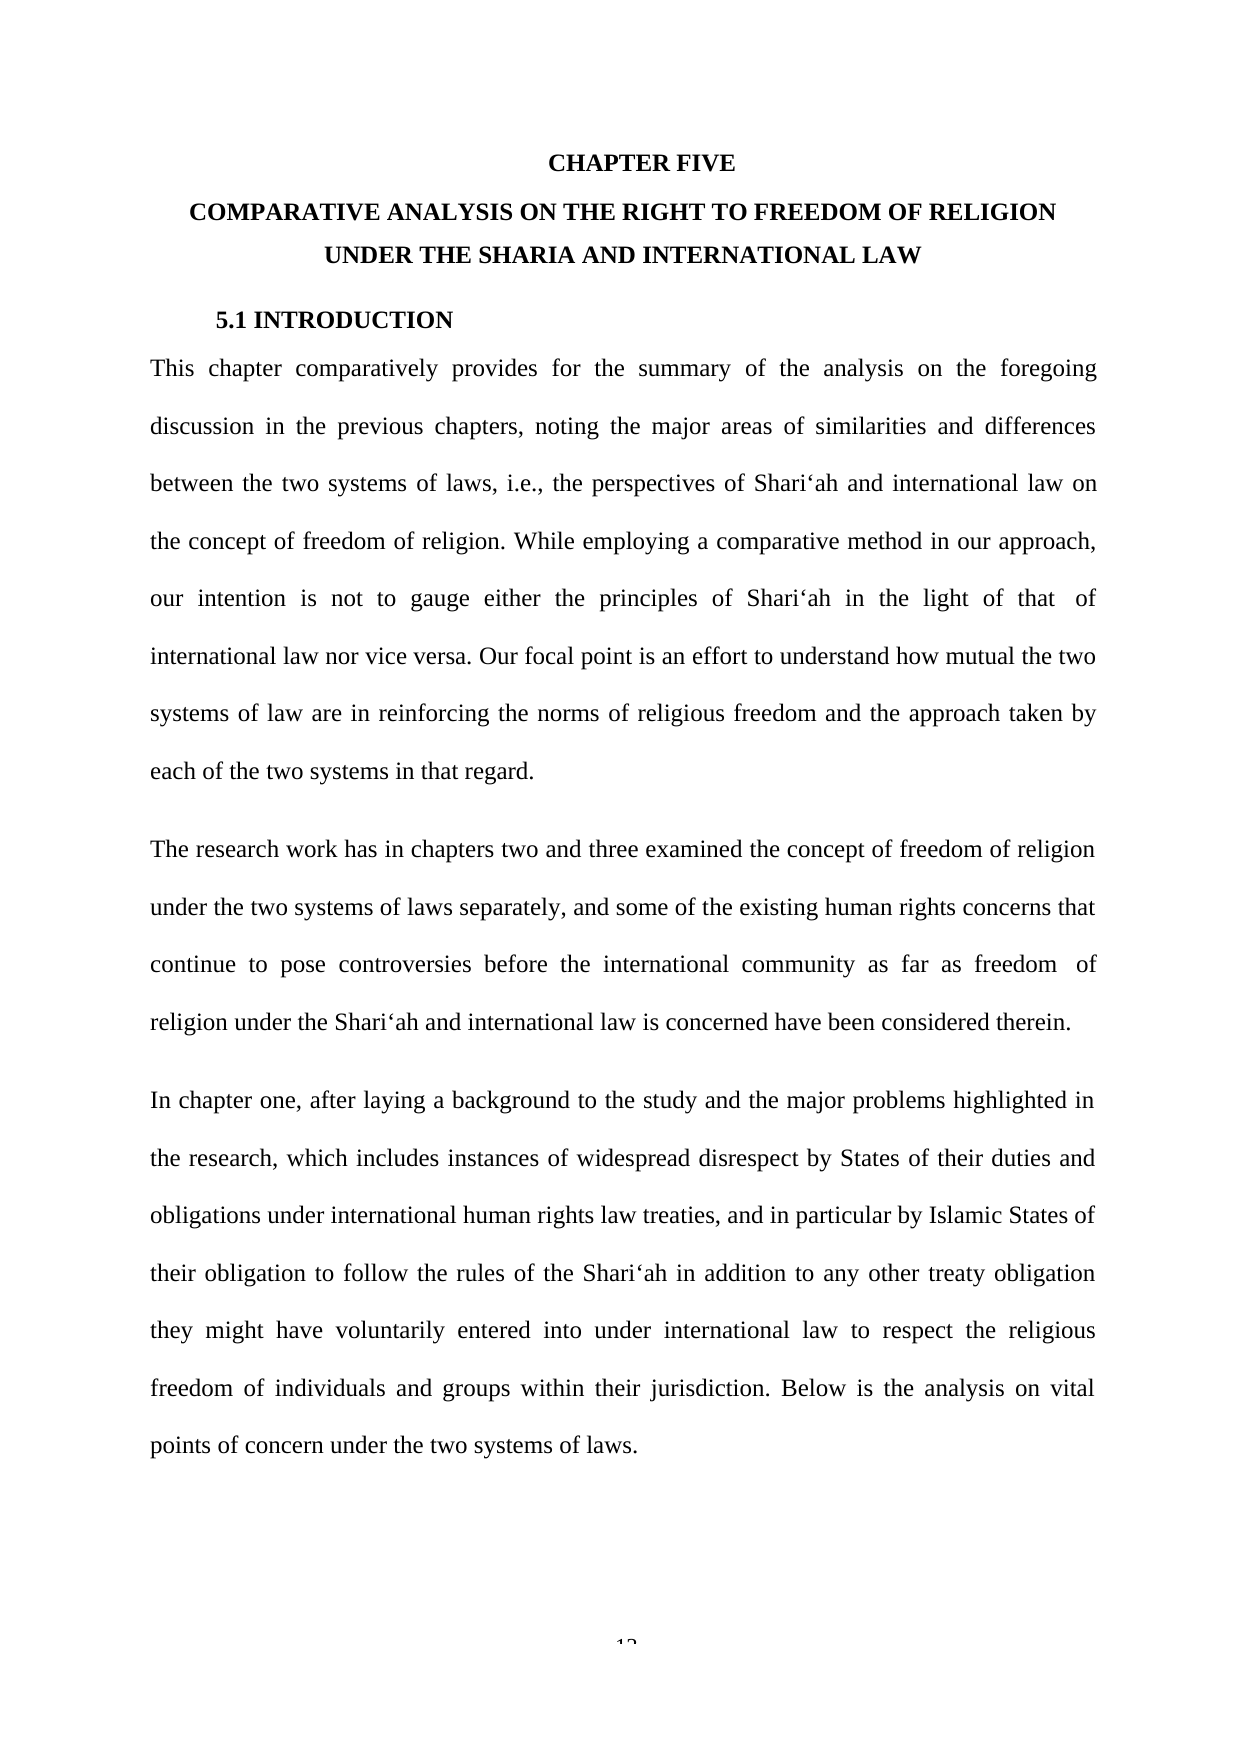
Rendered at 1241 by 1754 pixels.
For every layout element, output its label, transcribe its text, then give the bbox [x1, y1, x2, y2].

subtitle INTRODUCTION [216, 305, 1109, 333]
text In chapter one, after laying a background to the study and the major problems highlighted in the research, which includes instances of widespread disrespect by States of their duties and obligations under international human rights law treaties, and in particular by Islamic States of their obligation to follow the rules of the Shari‘ah in addition to any other treaty obligation they might have voluntarily entered into under international law to respect the religious freedom of individuals and groups within their jurisdiction. Below is the analysis on vital points of concern under the two systems of laws. [150, 1085, 1097, 1459]
text This chapter comparatively provides for the summary of the analysis on the foregoing discussion in the previous chapters, noting the major areas of similarities and differences between the two systems of laws, i.e., the perspectives of Shari‘ah and international law on the concept of freedom of religion. While employing a comparative method in our approach, our intention is not to gauge either the principles of Shari‘ah in the light of that of international law nor vice versa. Our focal point is an effort to understand how mutual the two systems of law are in reinforcing the norms of religious freedom and the approach taken by each of the two systems in that regard. [150, 353, 1097, 785]
text COMPARATIVE ANALYSIS ON THE RIGHT TO FREEDOM OF RELIGION UNDER THE SHARIA AND INTERNATIONAL LAW [189, 197, 1059, 269]
subtitle CHAPTER FIVE [548, 148, 1109, 177]
text The research work has in chapters two and three examined the concept of freedom of religion under the two systems of laws separately, and some of the existing human rights concerns that continue to pose controversies before the international community as far as freedom of religion under the Shari‘ah and international law is concerned have been considered therein. [150, 834, 1097, 1036]
